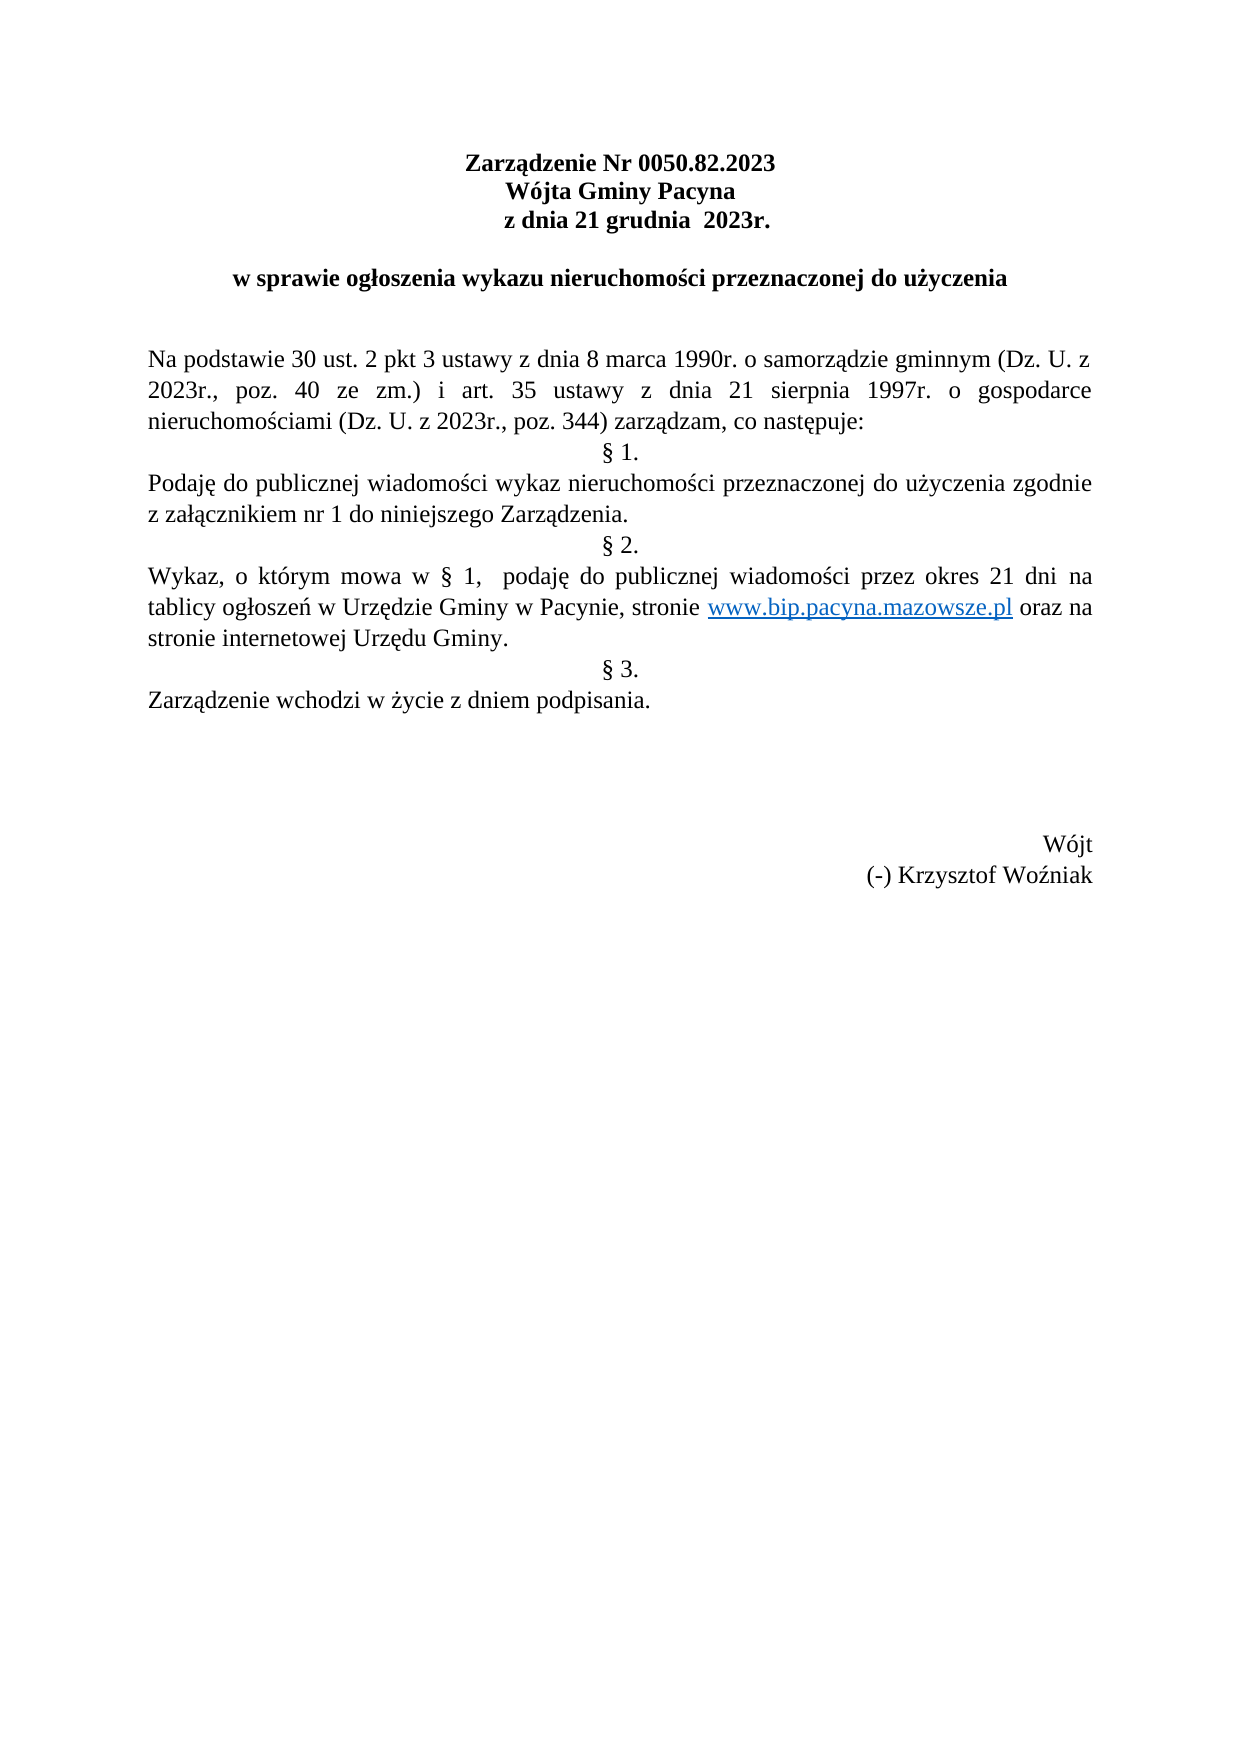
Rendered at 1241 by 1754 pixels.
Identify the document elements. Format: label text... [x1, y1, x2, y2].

text Wójta Gminy Pacyna [148, 176, 1093, 205]
text Zarządzenie wchodzi w życie z dniem podpisania. [148, 686, 1093, 714]
text w sprawie ogłoszenia wykazu nieruchomości przeznaczonej do użyczenia [148, 263, 1093, 291]
text Wykaz, o którym mowa w § 1, podaję do publicznej wiadomości przez okres 21 dni na tablicy ogłoszeń w Urzędzie Gminy w Pacynie, stronie www.bip.pacyna.mazowsze.pl oraz na stronie internetowej Urzędu Gminy. [148, 561, 1093, 652]
text Wójt (-) Krzysztof Woźniak [148, 829, 1093, 888]
text Zarządzenie Nr 0050.82.2023 [148, 148, 1093, 176]
text § 2. [148, 530, 1093, 559]
text Podaję do publicznej wiadomości wykaz nieruchomości przeznaczonej do użyczenia zgodnie z załącznikiem nr 1 do niniejszego Zarządzenia. [148, 468, 1093, 528]
text z dnia 21 grudnia 2023r. [148, 205, 1093, 234]
text § 3. [148, 654, 1093, 683]
text § 1. [148, 437, 1093, 466]
text Na podstawie 30 ust. 2 pkt 3 ustawy z dnia 8 marca 1990r. o samorządzie gminnym (Dz. U. z 2023r., poz. 40 ze zm.) i art. 35 ustawy z dnia 21 sierpnia 1997r. o gospodarce nieruchomościami (Dz. U. z 2023r., poz. 344) zarządzam, co następuje: [148, 344, 1093, 435]
